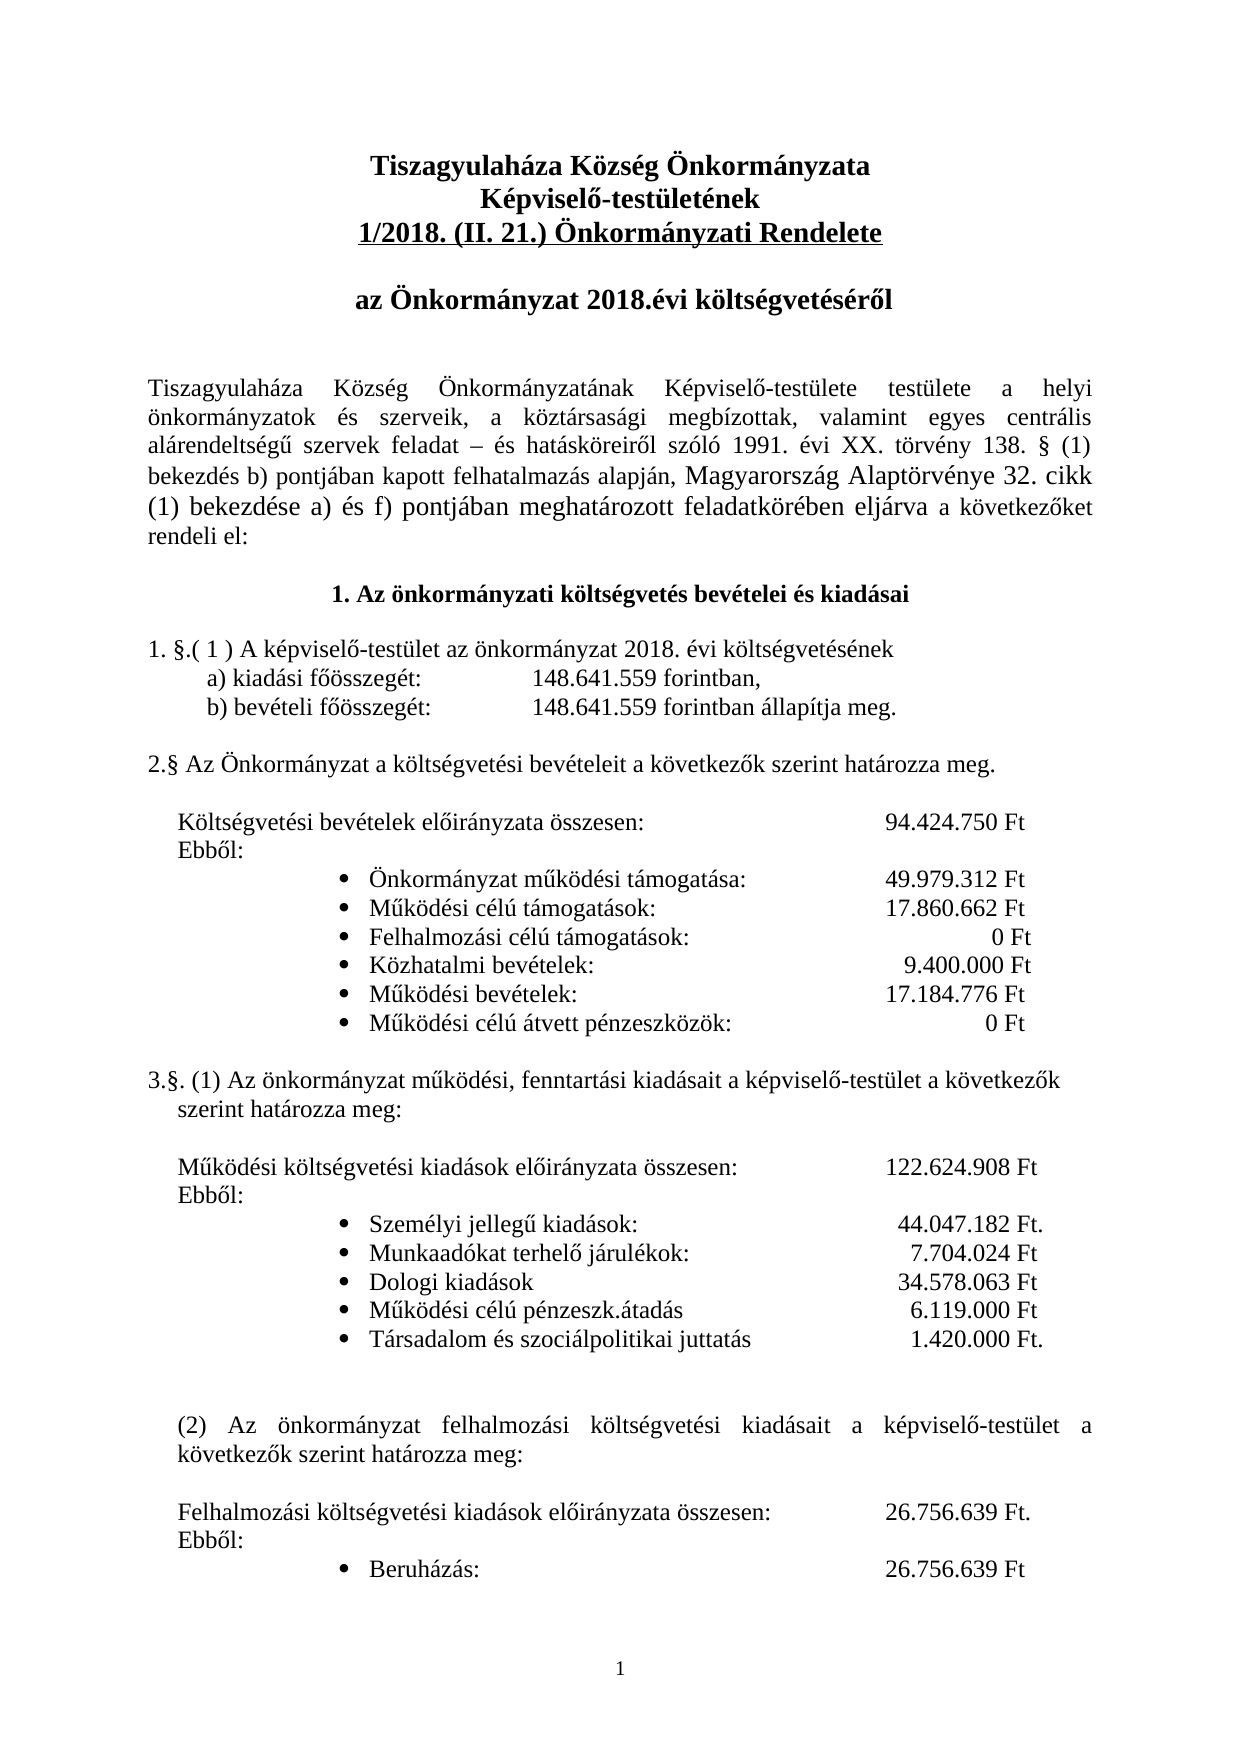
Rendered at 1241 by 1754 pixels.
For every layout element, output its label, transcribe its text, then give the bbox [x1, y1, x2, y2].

text 1. Az önkormányzati költségvetés bevételei és kiadásai [148, 579, 1093, 608]
text szerint határozza meg: [148, 1094, 1093, 1123]
text Tiszagyulaháza Község Önkormányzata [148, 148, 1093, 181]
list Működési célú pénzeszk.átadás 6.119.000 Ft [177, 1295, 1093, 1324]
text 1/2018. (II. 21.) Önkormányzati Rendelete [148, 215, 1093, 248]
text Ebből: [148, 1525, 1093, 1554]
list Személyi jellegű kiadások: 44.047.182 Ft. [177, 1209, 1093, 1238]
text Ebből: [148, 1180, 1093, 1209]
list Beruházás: 26.756.639 Ft [177, 1554, 1093, 1583]
text (2) Az önkormányzat felhalmozási költségvetési kiadásait a képviselő-testület a következők szerint határozza meg: [177, 1410, 1093, 1468]
list Működési célú átvett pénzeszközök: 0 Ft [177, 1008, 1093, 1037]
text Működési költségvetési kiadások előirányzata összesen: 122.624.908 Ft [148, 1152, 1093, 1180]
text Költségvetési bevételek előirányzata összesen: 94.424.750 Ft [148, 807, 1093, 835]
text Felhalmozási költségvetési kiadások előirányzata összesen: 26.756.639 Ft. [148, 1497, 1093, 1525]
list Önkormányzat működési támogatása: 49.979.312 Ft [177, 864, 1093, 893]
list Munkaadókat terhelő járulékok: 7.704.024 Ft [177, 1238, 1093, 1267]
text Képviselő-testületének [148, 181, 1093, 215]
text Tiszagyulaháza Község Önkormányzatának Képviselő-testülete testülete a helyi önkormányzatok és szerveik, a köztársasági megbízottak, valamint egyes centrális alárendeltségű szervek feladat – és hatásköreiről szóló 1991. évi XX. törvény 138. § (1) bekezdés b) pontjában kapott felhatalmazás alapján, Magyarország Alaptörvénye 32. cikk (1) bekezdése a) és f) pontjában meghatározott feladatkörében eljárva a következőket rendeli el: [148, 349, 1093, 550]
text 1. §.( 1 ) A képviselő-testület az önkormányzat 2018. évi költségvetésének [148, 634, 1093, 663]
text 3.§. (1) Az önkormányzat működési, fenntartási kiadásait a képviselő-testület a következők [148, 1065, 1093, 1094]
text Ebből: [148, 835, 1093, 864]
list Dologi kiadások 34.578.063 Ft [177, 1267, 1093, 1295]
list Felhalmozási célú támogatások: 0 Ft [177, 922, 1093, 950]
list Működési bevételek: 17.184.776 Ft [177, 979, 1093, 1008]
list Társadalom és szociálpolitikai juttatás 1.420.000 Ft. [177, 1324, 1093, 1353]
text az Önkormányzat 2018.évi költségvetéséről [148, 282, 1093, 315]
text 2.§ Az Önkormányzat a költségvetési bevételeit a következők szerint határozza meg. [148, 749, 1093, 778]
list Működési célú támogatások: 17.860.662 Ft [177, 893, 1093, 922]
text a) kiadási főösszegét: 148.641.559 forintban, [207, 663, 1093, 692]
text b) bevételi főösszegét: 148.641.559 forintban állapítja meg. [207, 692, 1093, 720]
list Közhatalmi bevételek: 9.400.000 Ft [177, 950, 1093, 979]
